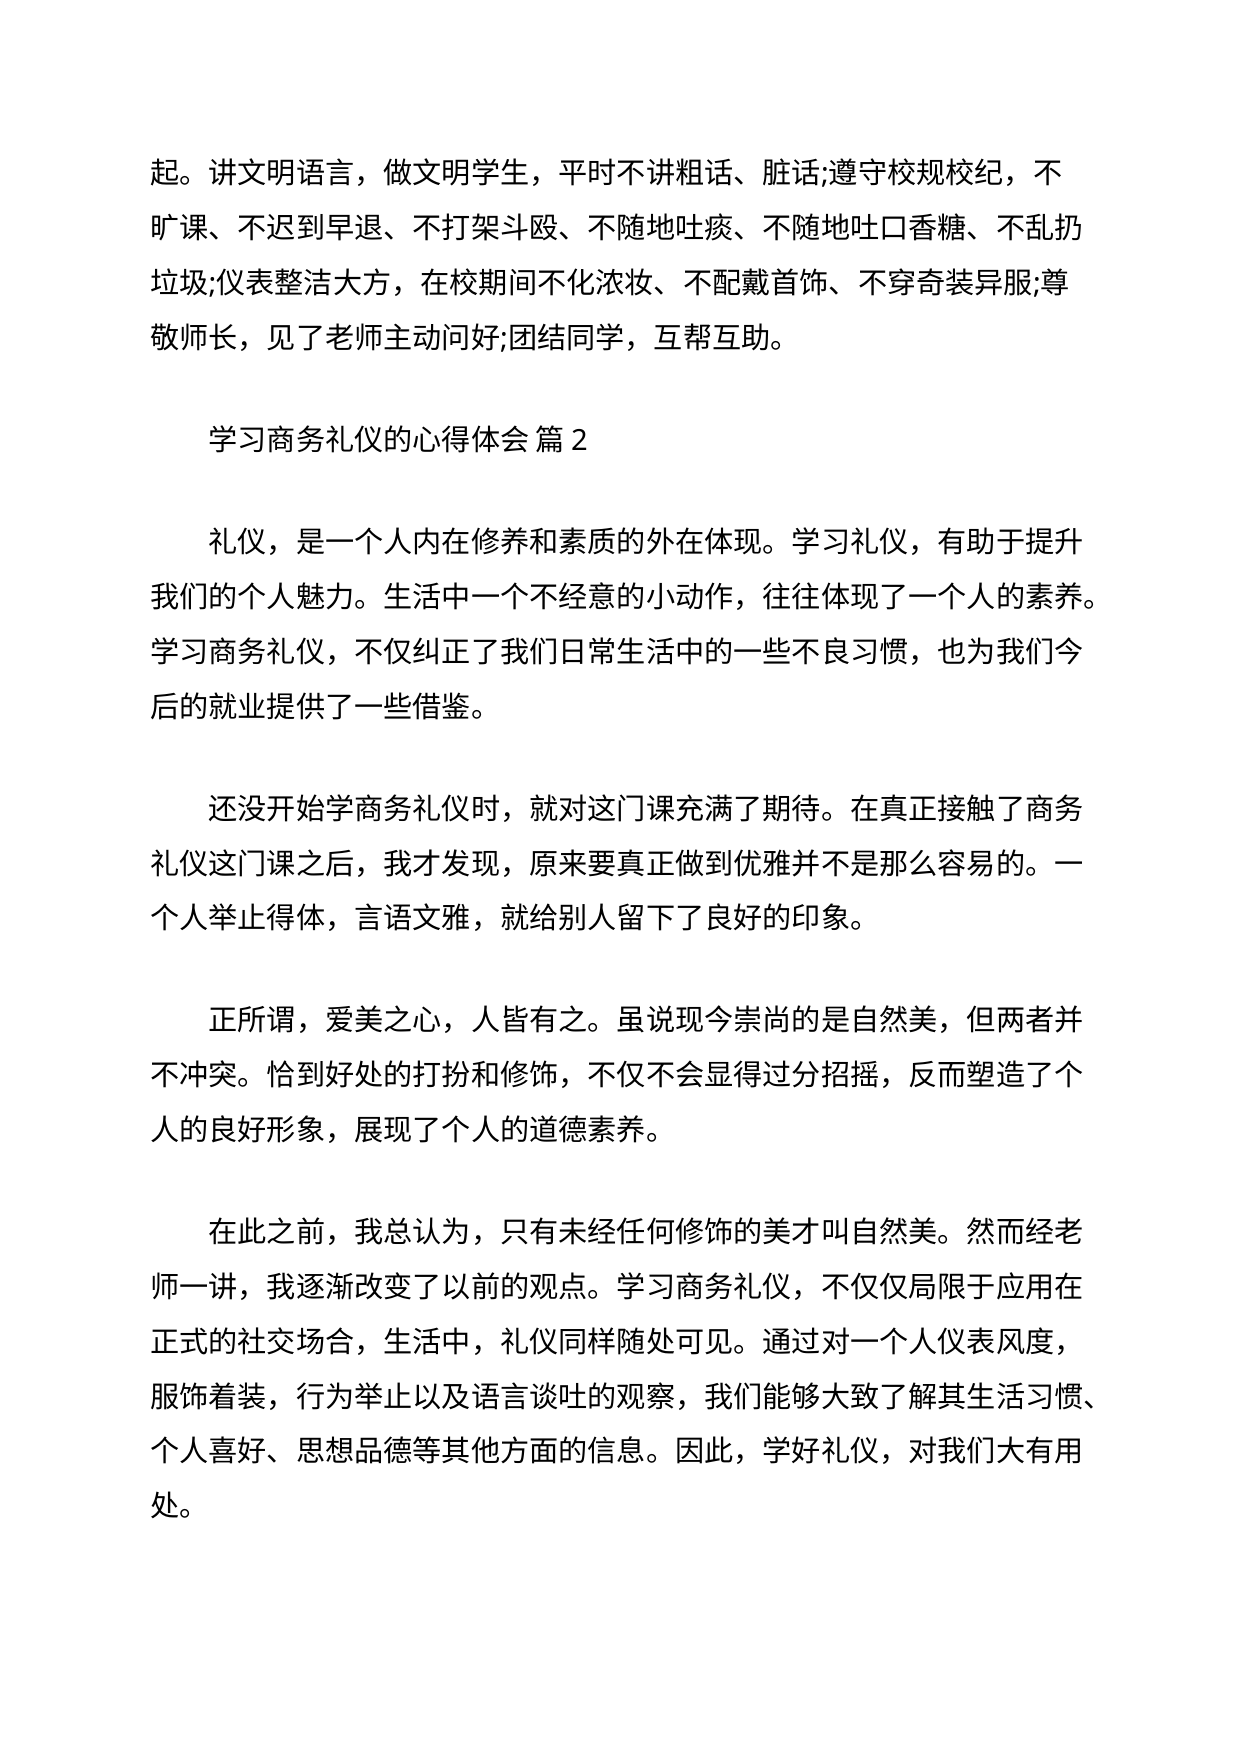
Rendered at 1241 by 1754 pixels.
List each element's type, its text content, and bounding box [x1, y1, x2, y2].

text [150, 150, 1090, 357]
text 在此之前，我总认为，只有未经任何修饰的美才叫自然美。然而经老师一讲，我逐渐改变了以前的观点。学习商务礼仪，不仅仅局限于应用在正式的社交场合，生活中，礼仪同样随处可见。通过对一个人仪表风度，服饰着装，行为举止以及语言谈吐的观察，我们能够大致了解其生活习惯、个人喜好、思想品德等其他方面的信息。因此，学好礼仪，对我们大有用处。 [150, 1208, 1090, 1525]
text 还没开始学商务礼仪时，就对这门课充满了期待。在真正接触了商务礼仪这门课之后，我才发现，原来要真正做到优雅并不是那么容易的。一个人举止得体，言语文雅，就给别人留下了良好的印象。 [150, 785, 1090, 937]
text 正所谓，爱美之心，人皆有之。虽说现今崇尚的是自然美，但两者并不冲突。恰到好处的打扮和修饰，不仅不会显得过分招摇，反而塑造了个人的良好形象，展现了个人的道德素养。 [150, 997, 1090, 1149]
text 礼仪，是一个人内在修养和素质的外在体现。学习礼仪，有助于提升我们的个人魅力。生活中一个不经意的小动作，往往体现了一个人的素养。学习商务礼仪，不仅纠正了我们日常生活中的一些不良习惯，也为我们今后的就业提供了一些借鉴。 [150, 519, 1090, 726]
text 学习商务礼仪的心得体会 篇2 [150, 417, 1090, 459]
